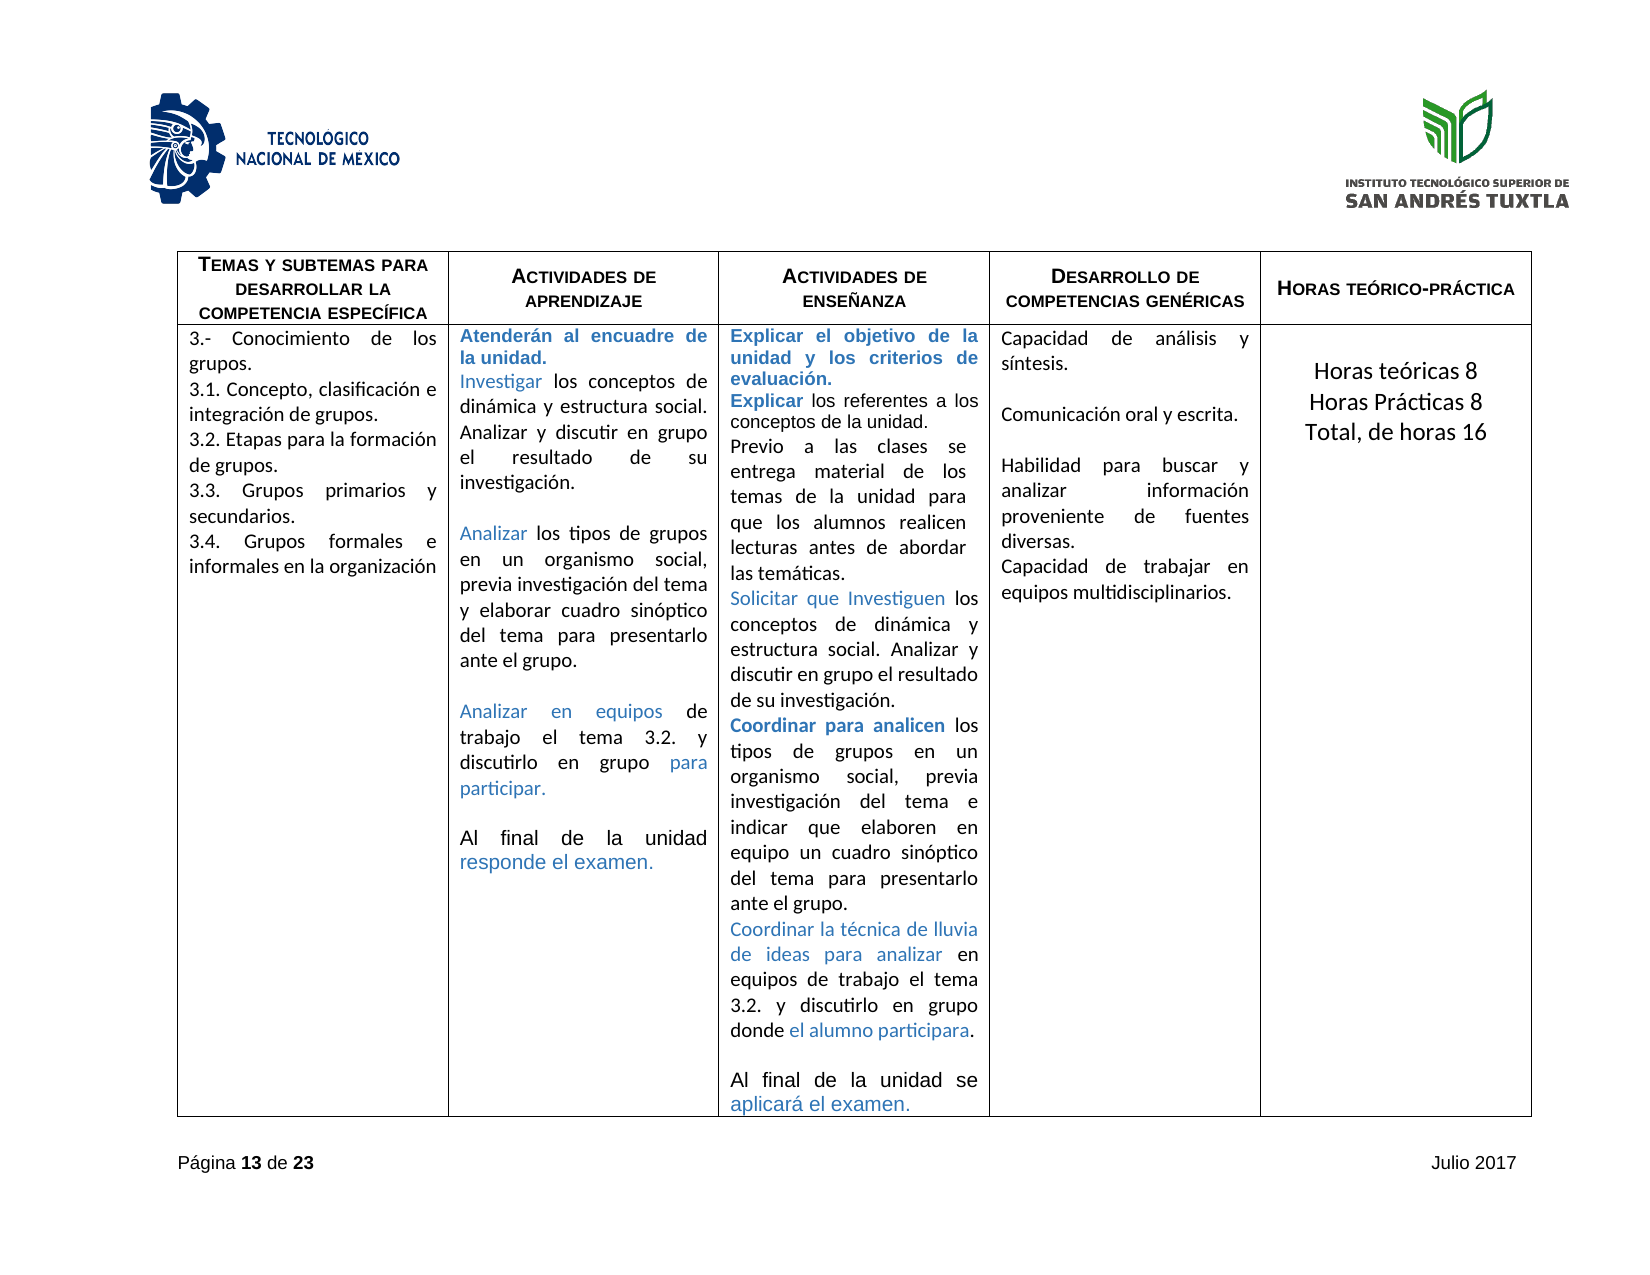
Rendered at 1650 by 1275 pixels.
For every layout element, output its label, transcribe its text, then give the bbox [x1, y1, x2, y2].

picture [1346, 89, 1569, 208]
table_cell Horas teóricas 8 Horas Prácticas 8 Total, de horas 16 [1261, 325, 1531, 1116]
table_header Temas y subtemas para desarrollar la competencia específica [178, 252, 448, 324]
table_header Actividades de aprendizaje [449, 252, 718, 324]
table_header Actividades de enseñanza [719, 252, 989, 324]
table_header Horas teórico-práctica [1261, 252, 1531, 324]
table_header Desarrollo de competencias genéricas [990, 252, 1260, 324]
picture [140, 89, 409, 208]
